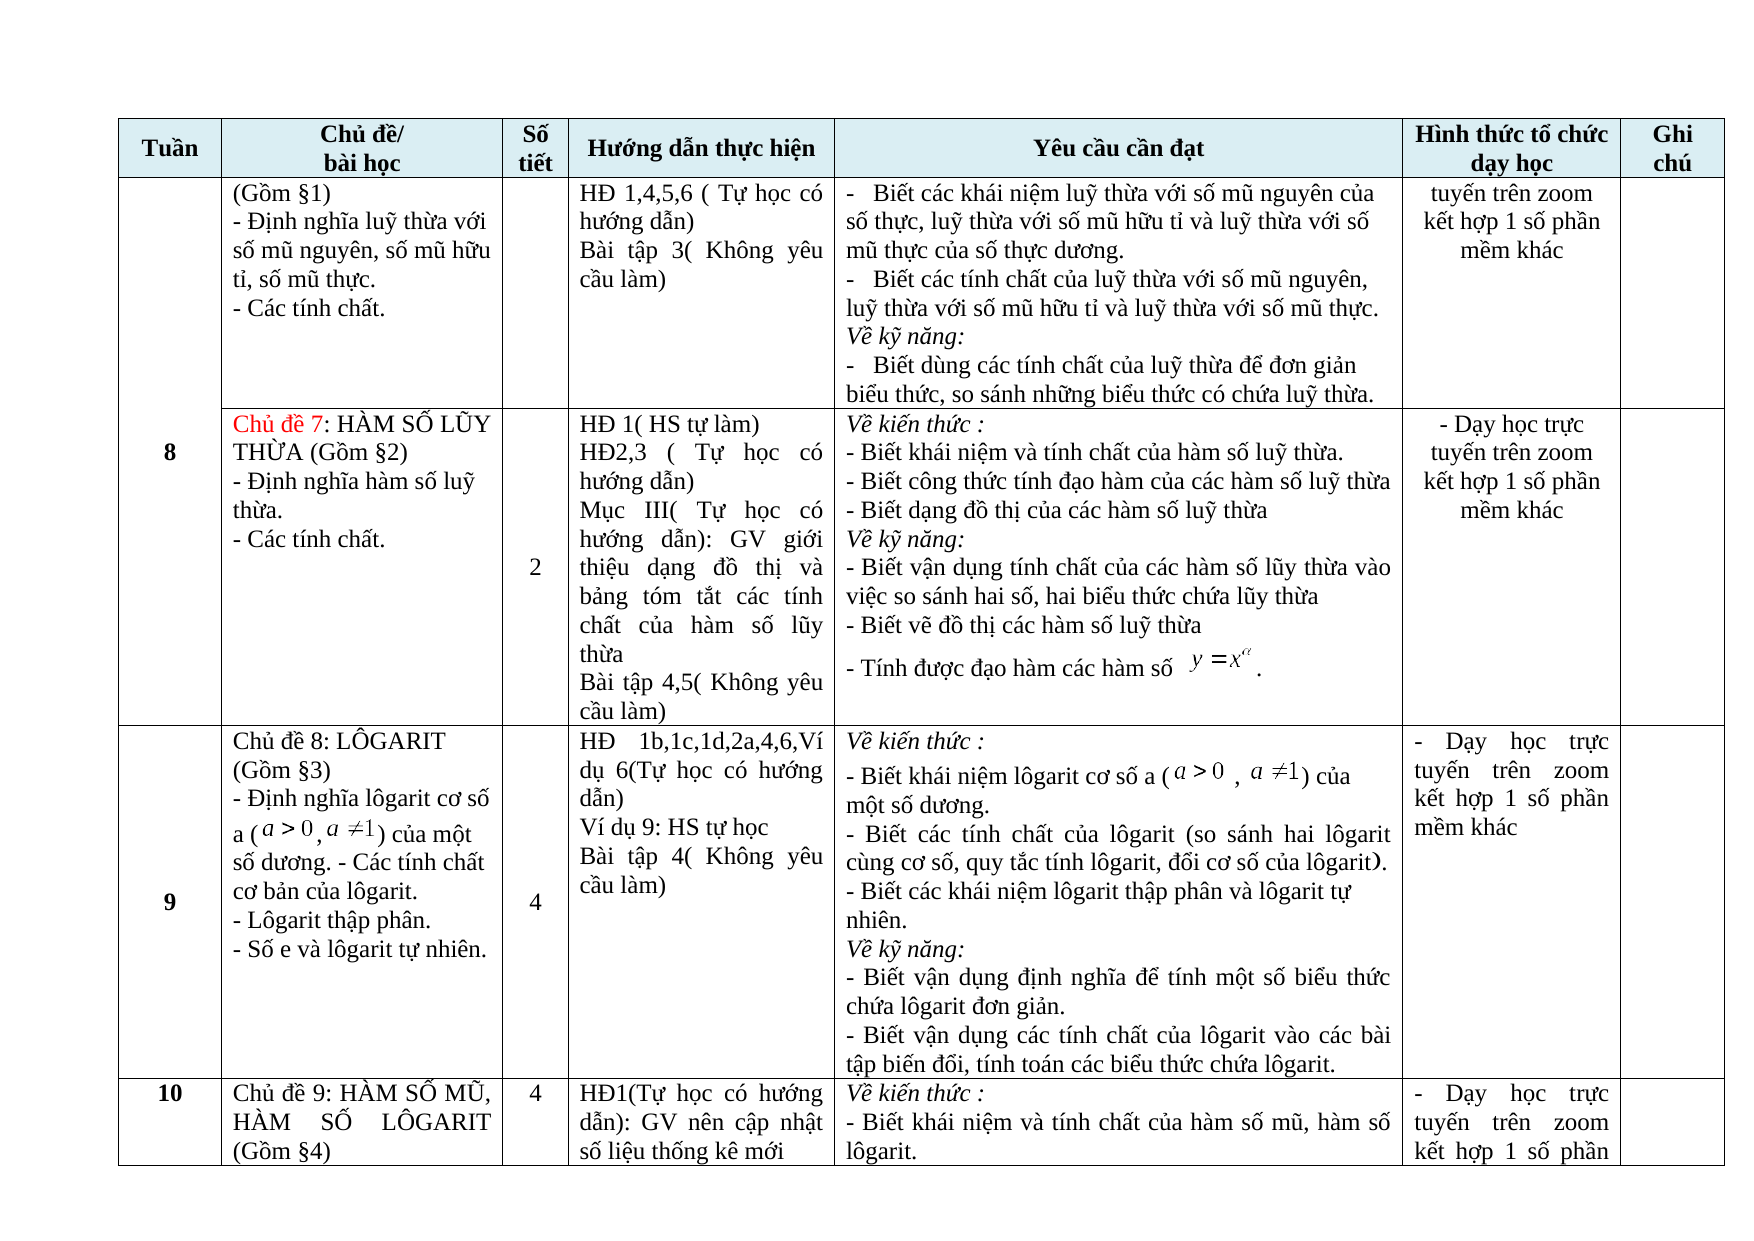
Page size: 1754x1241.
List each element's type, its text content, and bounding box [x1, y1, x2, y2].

table_header Yêu cầu cần đạt [835, 119, 1402, 177]
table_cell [835, 1079, 1402, 1165]
table_cell 8 [119, 178, 221, 725]
table_cell [1621, 1079, 1724, 1165]
table_cell 10 [119, 1079, 221, 1165]
table_cell HĐ 1b,1c,1d,2a,4,6,Ví dụ 6(Tự học có hướng dẫn) Ví dụ 9: HS tự học Bài tập 4( Không yêu cầu làm) [569, 726, 834, 1077]
table_cell 4 [503, 1079, 568, 1165]
table_cell 4 [503, 726, 568, 1077]
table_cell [1403, 1079, 1620, 1165]
table_header Hướng dẫn thực hiện [569, 119, 834, 177]
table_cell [222, 1079, 502, 1165]
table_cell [835, 178, 1402, 408]
table_cell - Dạy học trực tuyến trên zoom kết hợp 1 số phần mềm khác [1403, 726, 1620, 1077]
table_header Số tiết [503, 119, 568, 177]
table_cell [569, 178, 834, 408]
table_cell [1621, 409, 1724, 725]
table_header Hình thức tổ chức dạy học [1403, 119, 1620, 177]
table_cell Chủ đề 7: HÀM SỐ LŨY THỪA (Gồm §2) - Định nghĩa hàm số luỹ thừa. - Các tính chất. [222, 409, 502, 725]
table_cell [1403, 178, 1620, 408]
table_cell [569, 1079, 834, 1165]
table_cell HĐ 1( HS tự làm) HĐ2,3 ( Tự học có hướng dẫn) Mục III( Tự học có hướng dẫn): GV giới thiệu dạng đồ thị và bảng tóm tắt các tính chất của hàm số lũy thừa Bài tập 4,5( Không yêu cầu làm) [569, 409, 834, 725]
table_cell 2 [503, 178, 568, 408]
table_cell [1621, 726, 1724, 1077]
table_cell - Dạy học trực tuyến trên zoom kết hợp 1 số phần mềm khác [1403, 409, 1620, 725]
table_cell Về kiến thức : - Biết khái niệm lôgarit cơ số a ( , ) của một số dương. - Biết các tính chất của lôgarit (so sánh hai lôgarit cùng cơ số, quy tắc tính lôgarit, đổi cơ số của lôgarit. - Biết các khái niệm lôgarit thập phân và lôgarit tự nhiên. Về kỹ năng: - Biết vận dụng định nghĩa để tính một số biểu thức chứa lôgarit đơn giản. - Biết vận dụng các tính chất của lôgarit vào các bài tập biến đổi, tính toán các biểu thức chứa lôgarit. [835, 726, 1402, 1077]
table_cell 2 [503, 409, 568, 725]
table_header Tuần [119, 119, 221, 177]
table_header Ghi chú [1621, 119, 1724, 177]
table_header Chủ đề/ bài học [222, 119, 502, 177]
table_cell Về kiến thức : - Biết khái niệm và tính chất của hàm số luỹ thừa. - Biết công thức tính đạo hàm của các hàm số luỹ thừa - Biết dạng đồ thị của các hàm số luỹ thừa Về kỹ năng: - Biết vận dụng tính chất của các hàm số lũy thừa vào việc so sánh hai số, hai biểu thức chứa lũy thừa - Biết vẽ đồ thị các hàm số luỹ thừa - Tính được đạo hàm các hàm số . [835, 409, 1402, 725]
table_cell Chủ đề 8: LÔGARIT (Gồm §3) - Định nghĩa lôgarit cơ số a (,) của một số dương. - Các tính chất cơ bản của lôgarit. - Lôgarit thập phân. - Số e và lôgarit tự nhiên. [222, 726, 502, 1077]
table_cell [222, 178, 502, 408]
table_cell [1621, 178, 1724, 408]
table_cell 9 [119, 726, 221, 1077]
